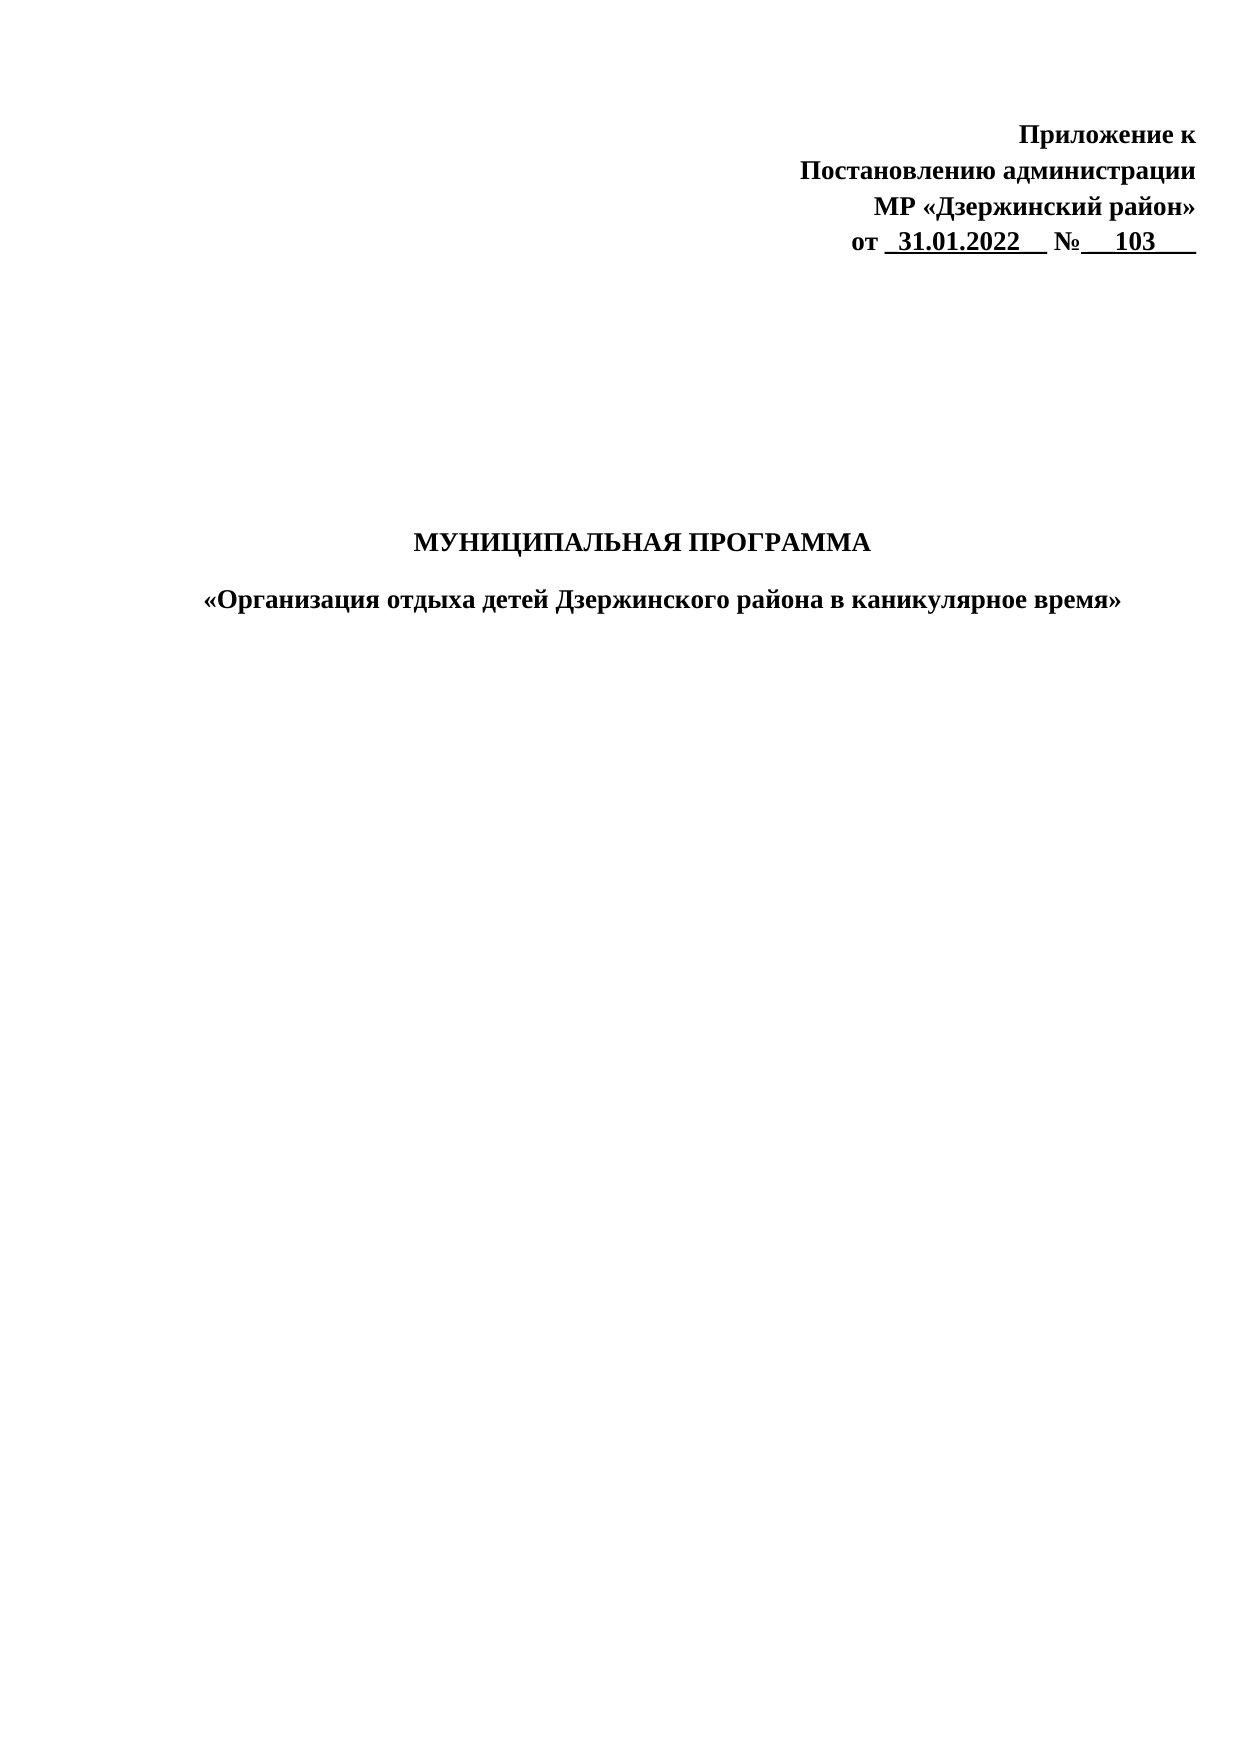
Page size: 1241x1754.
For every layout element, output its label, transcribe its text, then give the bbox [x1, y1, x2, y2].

text МР «Дзержинский район» [89, 189, 1196, 221]
text Приложение к [89, 118, 1196, 149]
text Постановлению администрации [89, 154, 1196, 185]
text «Организация отдыха детей Дзержинского района в каникулярное время» [89, 583, 1196, 614]
text от _31.01.2022__ № __103___ [89, 225, 1196, 256]
text МУНИЦИПАЛЬНАЯ ПРОГРАММА [89, 526, 1196, 557]
